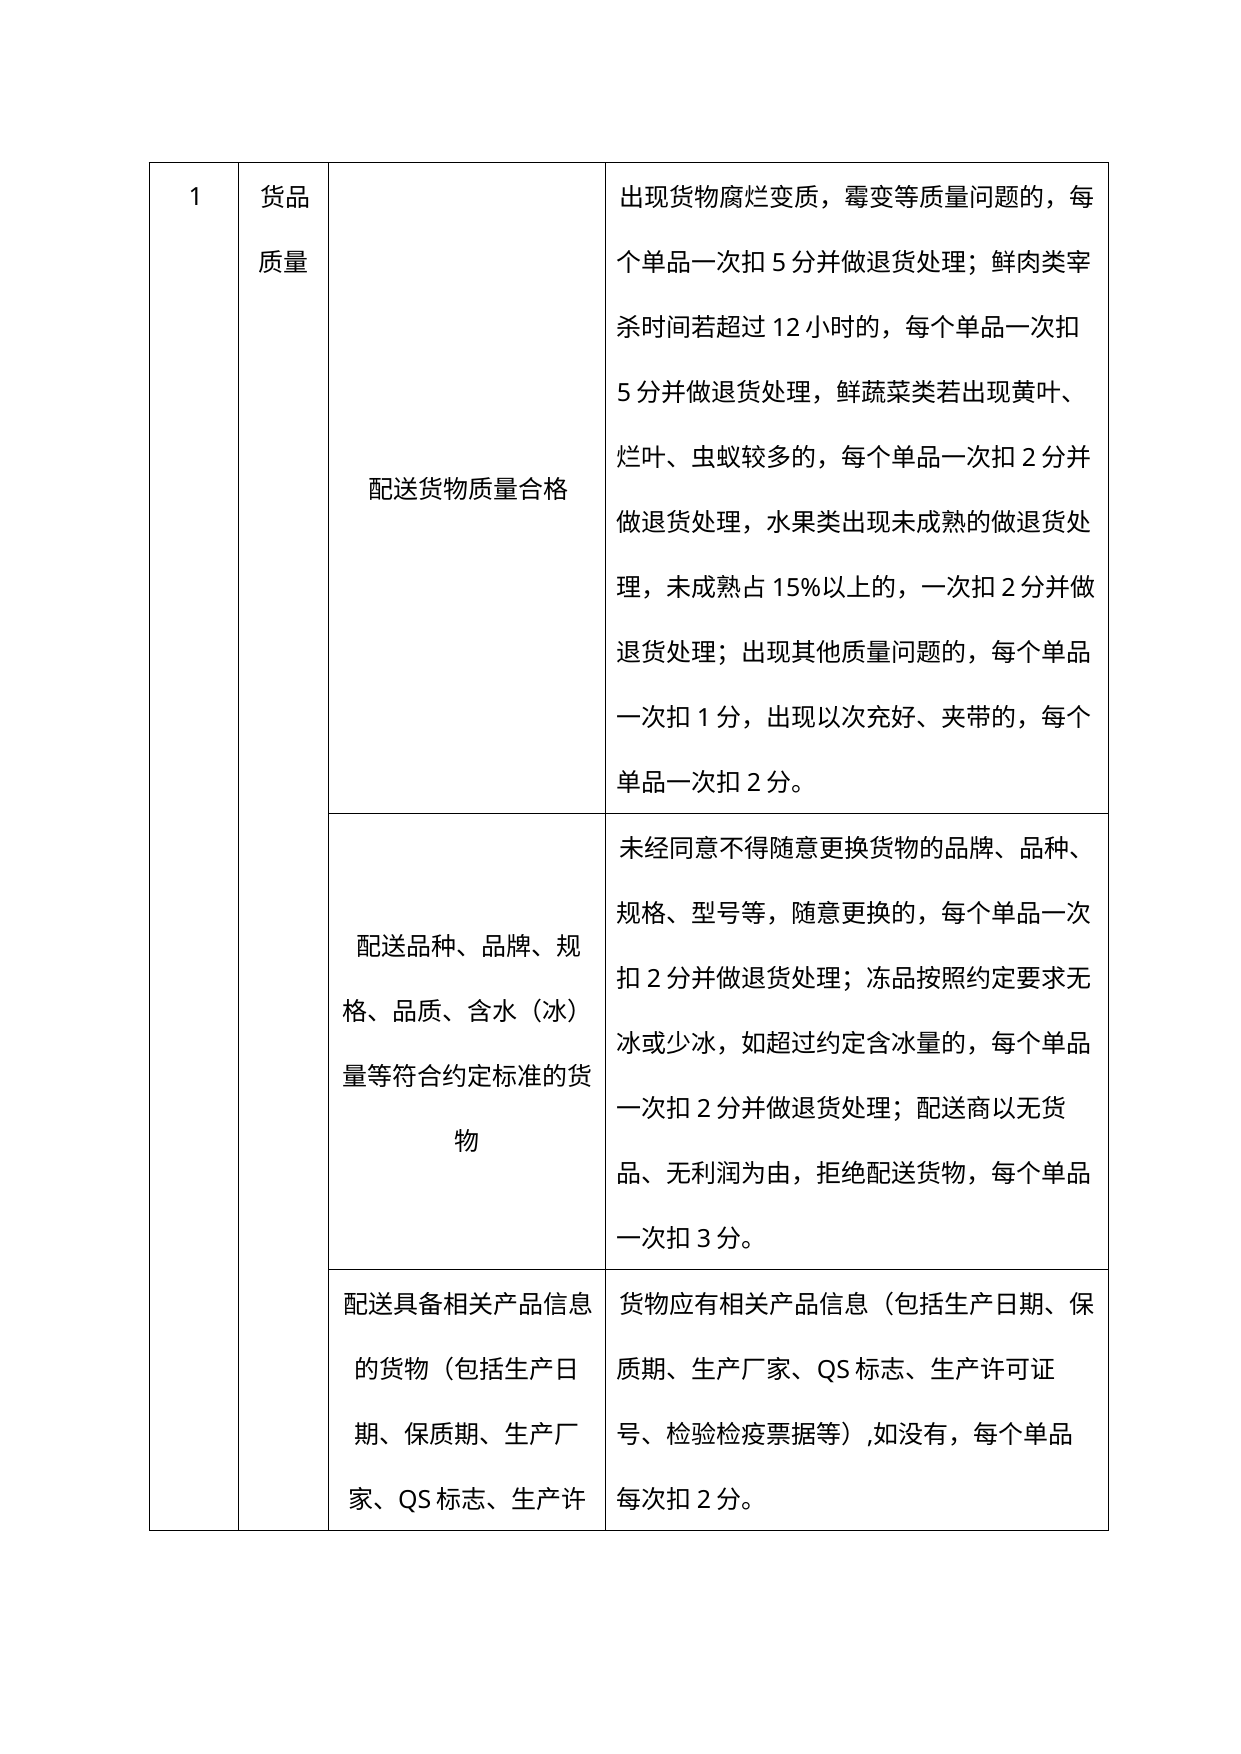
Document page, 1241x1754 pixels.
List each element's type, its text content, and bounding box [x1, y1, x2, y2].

table_cell 出现货物腐烂变质，霉变等质量问题的，每个单品一次扣5分并做退货处理；鲜肉类宰杀时间若超过12小时的，每个单品一次扣5分并做退货处理，鲜蔬菜类若出现黄叶、烂叶、虫蚁较多的，每个单品一次扣2分并做退货处理，水果类出现未成熟的做退货处理，未成熟占15%以上的，一次扣2分并做退货处理；出现其他质量问题的，每个单品一次扣1分，出现以次充好、夹带的，每个单品一次扣2分。 [606, 163, 1108, 813]
table_cell 配送品种、品牌、规格、品质、含水（冰）量等符合约定标准的货物 [329, 814, 605, 1269]
table_cell 1 [150, 163, 238, 1530]
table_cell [329, 1270, 605, 1530]
table_cell 未经同意不得随意更换货物的品牌、品种、规格、型号等，随意更换的，每个单品一次扣2分并做退货处理；冻品按照约定要求无冰或少冰，如超过约定含冰量的，每个单品一次扣2分并做退货处理；配送商以无货品、无利润为由，拒绝配送货物，每个单品一次扣3分。 [606, 814, 1108, 1269]
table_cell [606, 1270, 1108, 1530]
table_cell 货品质量 [239, 163, 328, 1530]
table_cell 配送货物质量合格 [329, 163, 605, 813]
